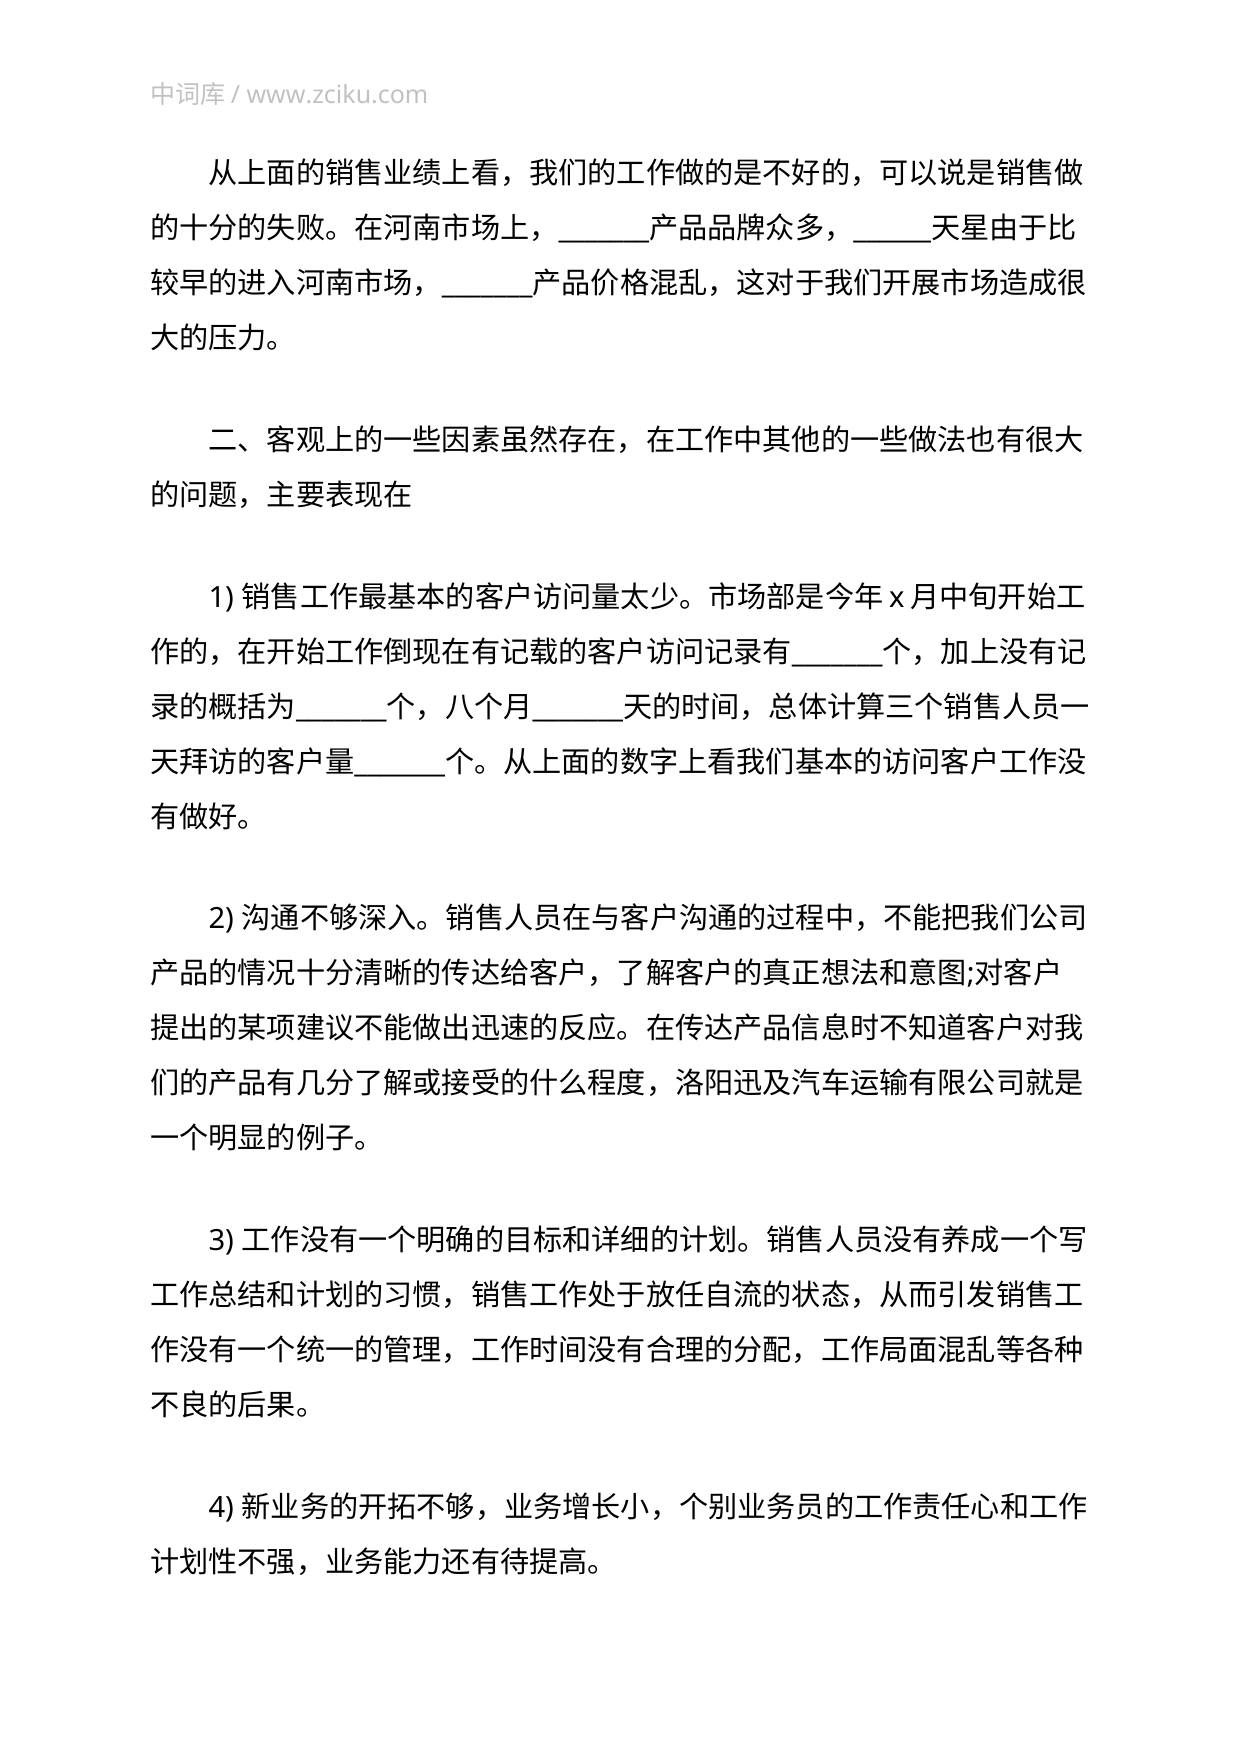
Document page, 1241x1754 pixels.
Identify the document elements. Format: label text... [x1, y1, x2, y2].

text 1) 销售工作最基本的客户访问量太少。市场部是今年x月中旬开始工作的，在开始工作倒现在有记载的客户访问记录有_______个，加上没有记录的概括为_______个，八个月_______天的时间，总体计算三个销售人员一天拜访的客户量_______个。从上面的数字上看我们基本的访问客户工作没有做好。 [150, 573, 1090, 836]
text 从上面的销售业绩上看，我们的工作做的是不好的，可以说是销售做的十分的失败。在河南市场上，_______产品品牌众多，______天星由于比较早的进入河南市场，_______产品价格混乱，这对于我们开展市场造成很大的压力。 [150, 150, 1090, 357]
text 4) 新业务的开拓不够，业务增长小，个别业务员的工作责任心和工作计划性不强，业务能力还有待提高。 [150, 1483, 1090, 1581]
text 二、客观上的一些因素虽然存在，在工作中其他的一些做法也有很大的问题，主要表现在 [150, 417, 1090, 514]
text 3) 工作没有一个明确的目标和详细的计划。销售人员没有养成一个写工作总结和计划的习惯，销售工作处于放任自流的状态，从而引发销售工作没有一个统一的管理，工作时间没有合理的分配，工作局面混乱等各种不良的后果。 [150, 1217, 1090, 1424]
text 2) 沟通不够深入。销售人员在与客户沟通的过程中，不能把我们公司产品的情况十分清晰的传达给客户，了解客户的真正想法和意图;对客户提出的某项建议不能做出迅速的反应。在传达产品信息时不知道客户对我们的产品有几分了解或接受的什么程度，洛阳迅及汽车运输有限公司就是一个明显的例子。 [150, 895, 1090, 1157]
